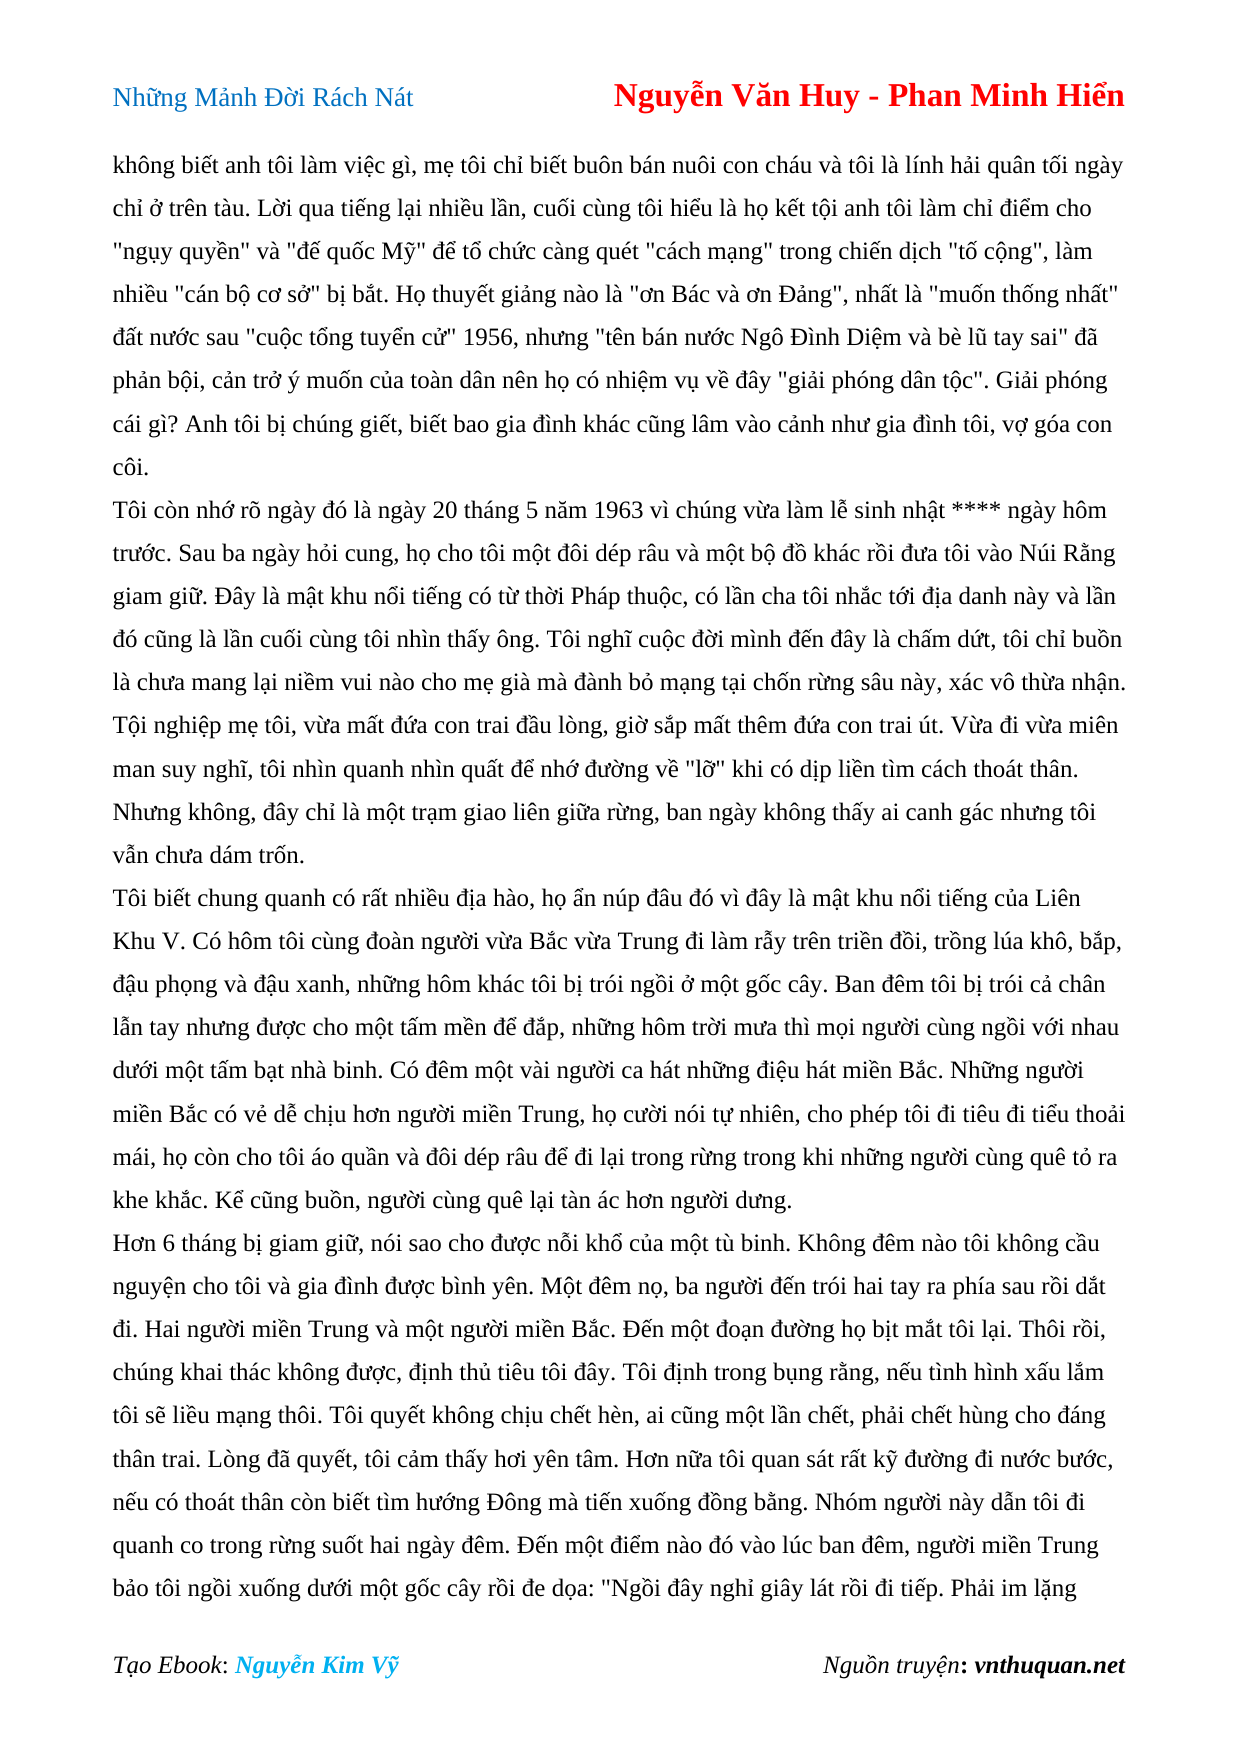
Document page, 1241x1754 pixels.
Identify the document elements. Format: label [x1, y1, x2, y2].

text [112, 150, 1128, 1602]
